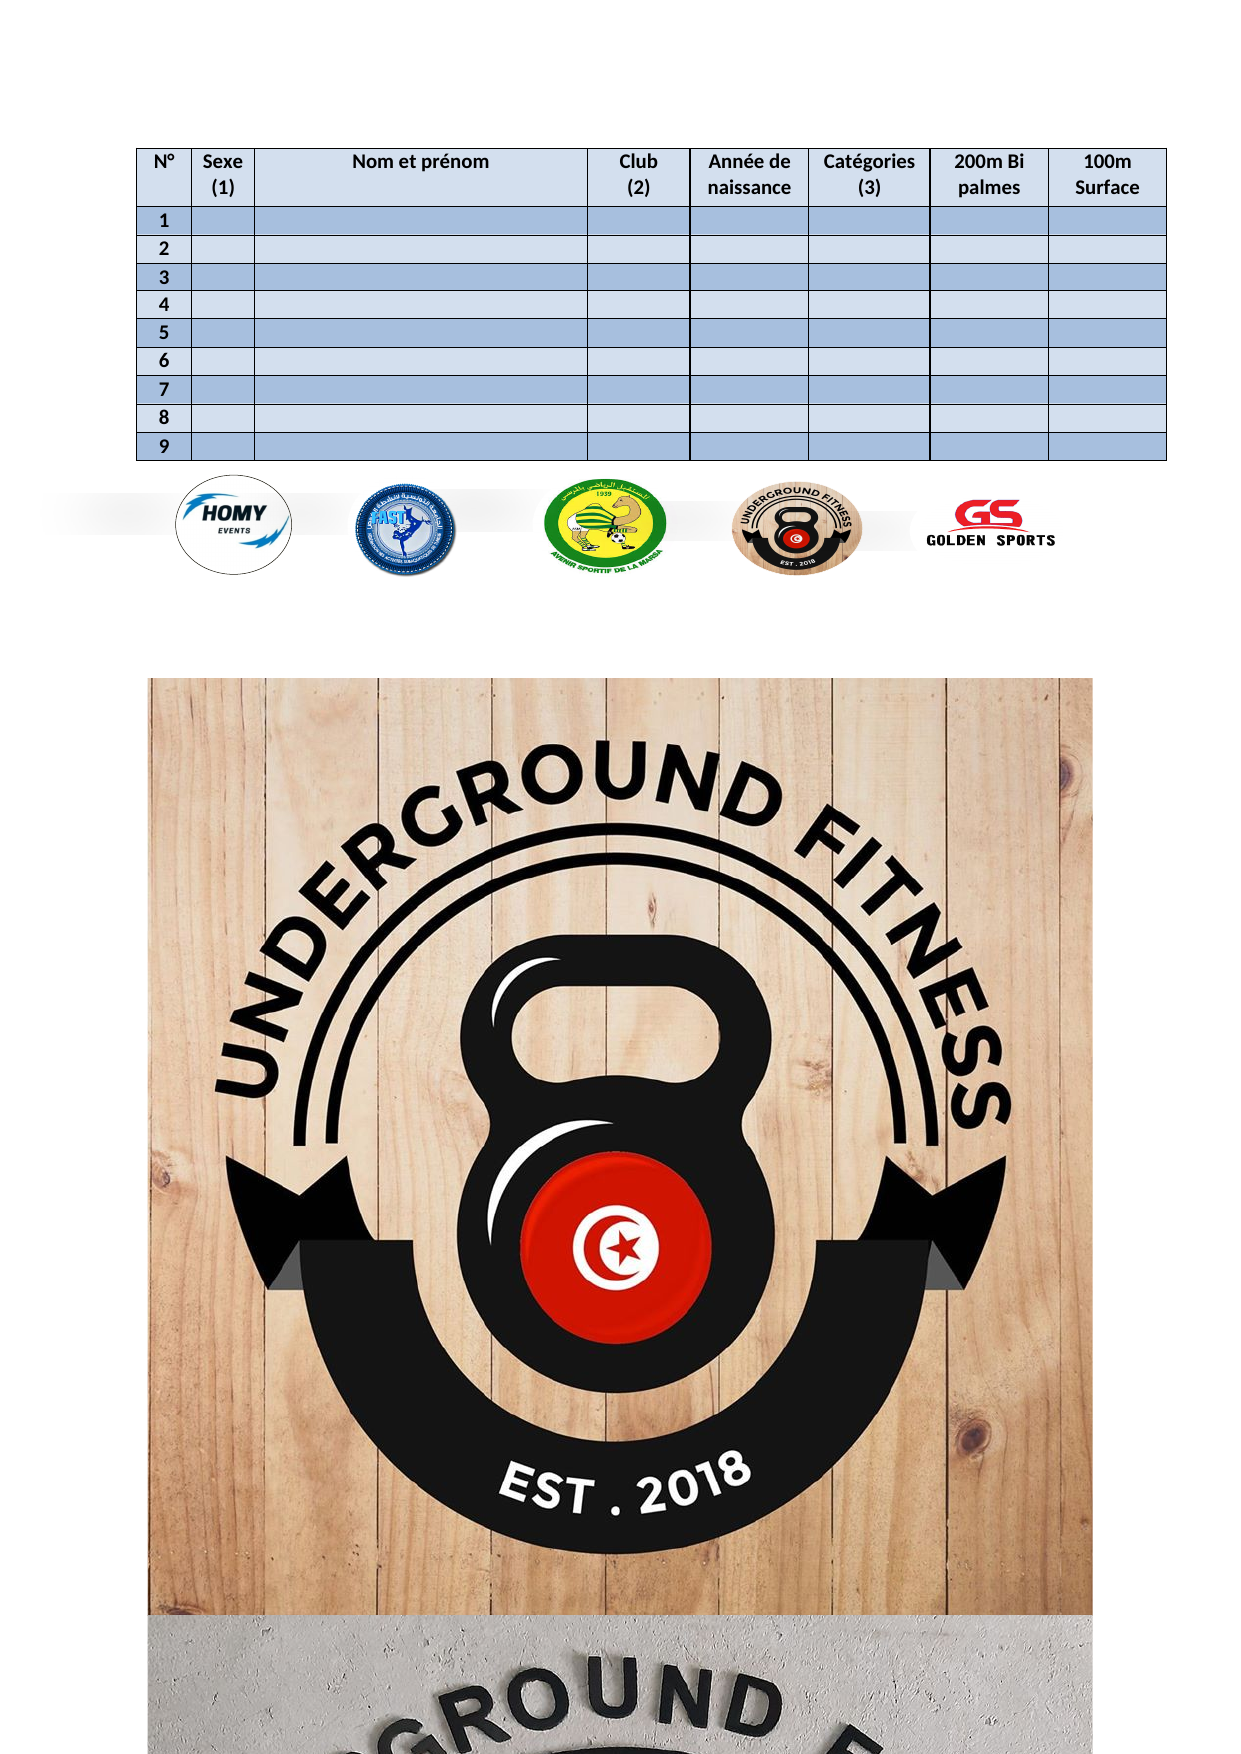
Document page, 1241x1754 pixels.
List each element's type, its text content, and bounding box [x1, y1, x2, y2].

table_cell [1049, 291, 1166, 318]
table_cell [255, 405, 587, 432]
table_cell [931, 319, 1048, 347]
table_cell [588, 376, 689, 403]
table_cell [588, 348, 689, 375]
table_cell [192, 433, 254, 460]
table_cell [931, 376, 1048, 403]
table_cell [255, 236, 587, 263]
table_cell 6 [137, 348, 191, 375]
table_header Nom et prénom [255, 149, 587, 206]
table_cell [255, 348, 587, 375]
table_cell [931, 264, 1048, 290]
table_cell [588, 264, 689, 290]
table_cell 1 [137, 207, 191, 234]
table_cell [588, 291, 689, 318]
table_cell [931, 405, 1048, 432]
table_cell [809, 207, 929, 234]
table_cell [588, 319, 689, 347]
table_cell [931, 236, 1048, 263]
table_header Année de naissance [691, 149, 808, 206]
table_cell [588, 433, 689, 460]
table_cell [255, 433, 587, 460]
picture [347, 475, 462, 578]
table_cell [192, 236, 254, 263]
table_header Catégories (3) [809, 149, 929, 206]
table_cell [1049, 236, 1166, 263]
table_cell [255, 207, 587, 234]
table_cell 4 [137, 291, 191, 318]
table_cell [691, 207, 808, 234]
table_cell [1049, 376, 1166, 403]
table_cell 5 [137, 319, 191, 347]
table_cell [192, 291, 254, 318]
table_cell [809, 291, 929, 318]
table_cell [931, 433, 1048, 460]
table_cell [192, 376, 254, 403]
table_header Sexe (1) [192, 149, 254, 206]
table_cell [691, 319, 808, 347]
table_cell [809, 376, 929, 403]
table_cell [809, 405, 929, 432]
table_cell [809, 433, 929, 460]
table_cell [588, 236, 689, 263]
picture [532, 471, 678, 577]
table_cell [192, 207, 254, 234]
table_cell [588, 207, 689, 234]
table_cell [809, 348, 929, 375]
table_cell [192, 348, 254, 375]
table_cell [1049, 405, 1166, 432]
table_cell [255, 376, 587, 403]
table_cell [691, 236, 808, 263]
table_cell 7 [137, 376, 191, 403]
table_cell [255, 264, 587, 290]
table_header N° [137, 149, 191, 206]
table_header 100m Surface [1049, 149, 1166, 206]
picture [147, 678, 1093, 1754]
table_cell [931, 348, 1048, 375]
table_cell [931, 207, 1048, 234]
table_cell 9 [137, 433, 191, 460]
table_cell [691, 264, 808, 290]
table_cell [1049, 433, 1166, 460]
table_cell [1049, 348, 1166, 375]
table_cell [691, 433, 808, 460]
table_cell [1049, 319, 1166, 347]
table_cell [691, 348, 808, 375]
table_header 200m Bi palmes [931, 149, 1048, 206]
picture [176, 476, 291, 574]
picture [921, 496, 1063, 566]
table_cell [691, 405, 808, 432]
table_cell 3 [137, 264, 191, 290]
table_cell [809, 236, 929, 263]
table_cell [192, 405, 254, 432]
table_cell [1049, 264, 1166, 290]
table_cell [809, 264, 929, 290]
table_cell [255, 319, 587, 347]
table_cell [192, 319, 254, 347]
table_cell [255, 291, 587, 318]
picture [732, 482, 862, 575]
table_cell 8 [137, 405, 191, 432]
table_header Club (2) [588, 149, 689, 206]
table_cell [809, 319, 929, 347]
table_cell [1049, 207, 1166, 234]
table_cell [192, 264, 254, 290]
table_cell [691, 291, 808, 318]
table_cell [588, 405, 689, 432]
table_cell 2 [137, 236, 191, 263]
table_cell [691, 376, 808, 403]
table_cell [931, 291, 1048, 318]
